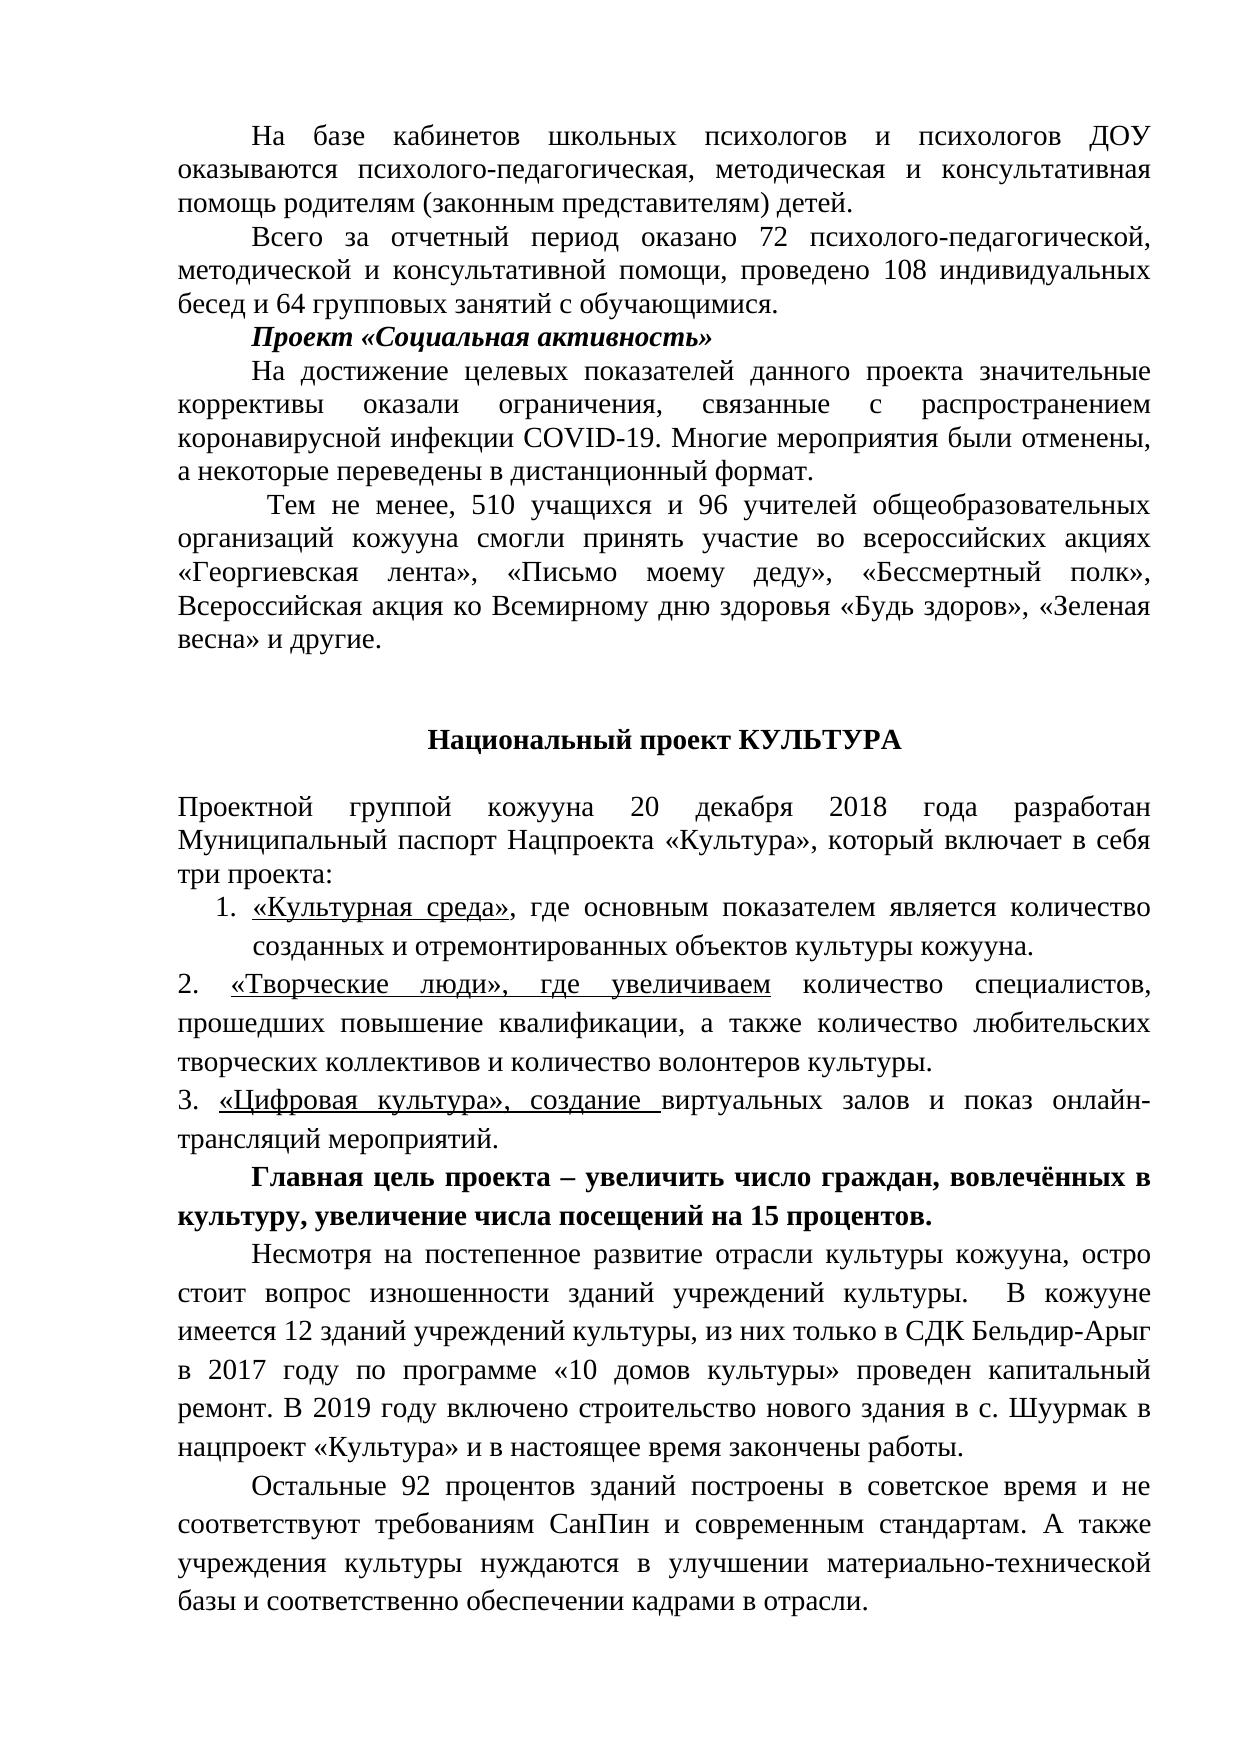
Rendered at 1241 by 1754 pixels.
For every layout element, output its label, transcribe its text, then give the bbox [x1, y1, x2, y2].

text Проектной группой кожууна 20 декабря 2018 года разработан Муниципальный паспорт Нацпроекта «Культура», который включает в себя три проекта: [177, 789, 1152, 889]
text На достижение целевых показателей данного проекта значительные коррективы оказали ограничения, связанные с распространением коронавирусной инфекции COVID-19. Многие мероприятия были отменены, а некоторые переведены в дистанционный формат. [177, 353, 1152, 487]
text 3. «Цифровая культура», создание виртуальных залов и показ онлайн-трансляций мероприятий. [177, 1082, 1152, 1154]
list «Культурная среда», где основным показателем является количество созданных и отремонтированных объектов культуры кожууна. [215, 889, 1152, 962]
text Главная цель проекта – увеличить число граждан, вовлечённых в культуру, увеличение числа посещений на 15 процентов. [177, 1159, 1152, 1231]
text Всего за отчетный период оказано 72 психолого-педагогической, методической и консультативной помощи, проведено 108 индивидуальных бесед и 64 групповых занятий с обучающимися. [177, 219, 1152, 319]
text Несмотря на постепенное развитие отрасли культуры кожууна, остро стоит вопрос изношенности зданий учреждений культуры. В кожууне имеется 12 зданий учреждений культуры, из них только в СДК Бельдир-Арыг в 2017 году по программе «10 домов культуры» проведен капитальный ремонт. В 2019 году включено строительство нового здания в с. Шуурмак в нацпроект «Культура» и в настоящее время закончены работы. [177, 1236, 1152, 1463]
text Проект «Социальная активность» [177, 319, 1152, 353]
text Национальный проект КУЛЬТУРА [177, 722, 1152, 755]
text 2. «Творческие люди», где увеличиваем количество специалистов, прошедших повышение квалификации, а также количество любительских творческих коллективов и количество волонтеров культуры. [177, 967, 1152, 1077]
text На базе кабинетов школьных психологов и психологов ДОУ оказываются психолого-педагогическая, методическая и консультативная помощь родителям (законным представителям) детей. [177, 118, 1152, 219]
text Тем не менее, 510 учащихся и 96 учителей общеобразовательных организаций кожууна смогли принять участие во всероссийских акциях «Георгиевская лента», «Письмо моему деду», «Бессмертный полк», Всероссийская акция ко Всемирному дню здоровья «Будь здоров», «Зеленая весна» и другие. [177, 487, 1152, 655]
text Остальные 92 процентов зданий построены в советское время и не соответствуют требованиям СанПин и современным стандартам. А также учреждения культуры нуждаются в улучшении материально-технической базы и соответственно обеспечении кадрами в отрасли. [177, 1468, 1152, 1617]
